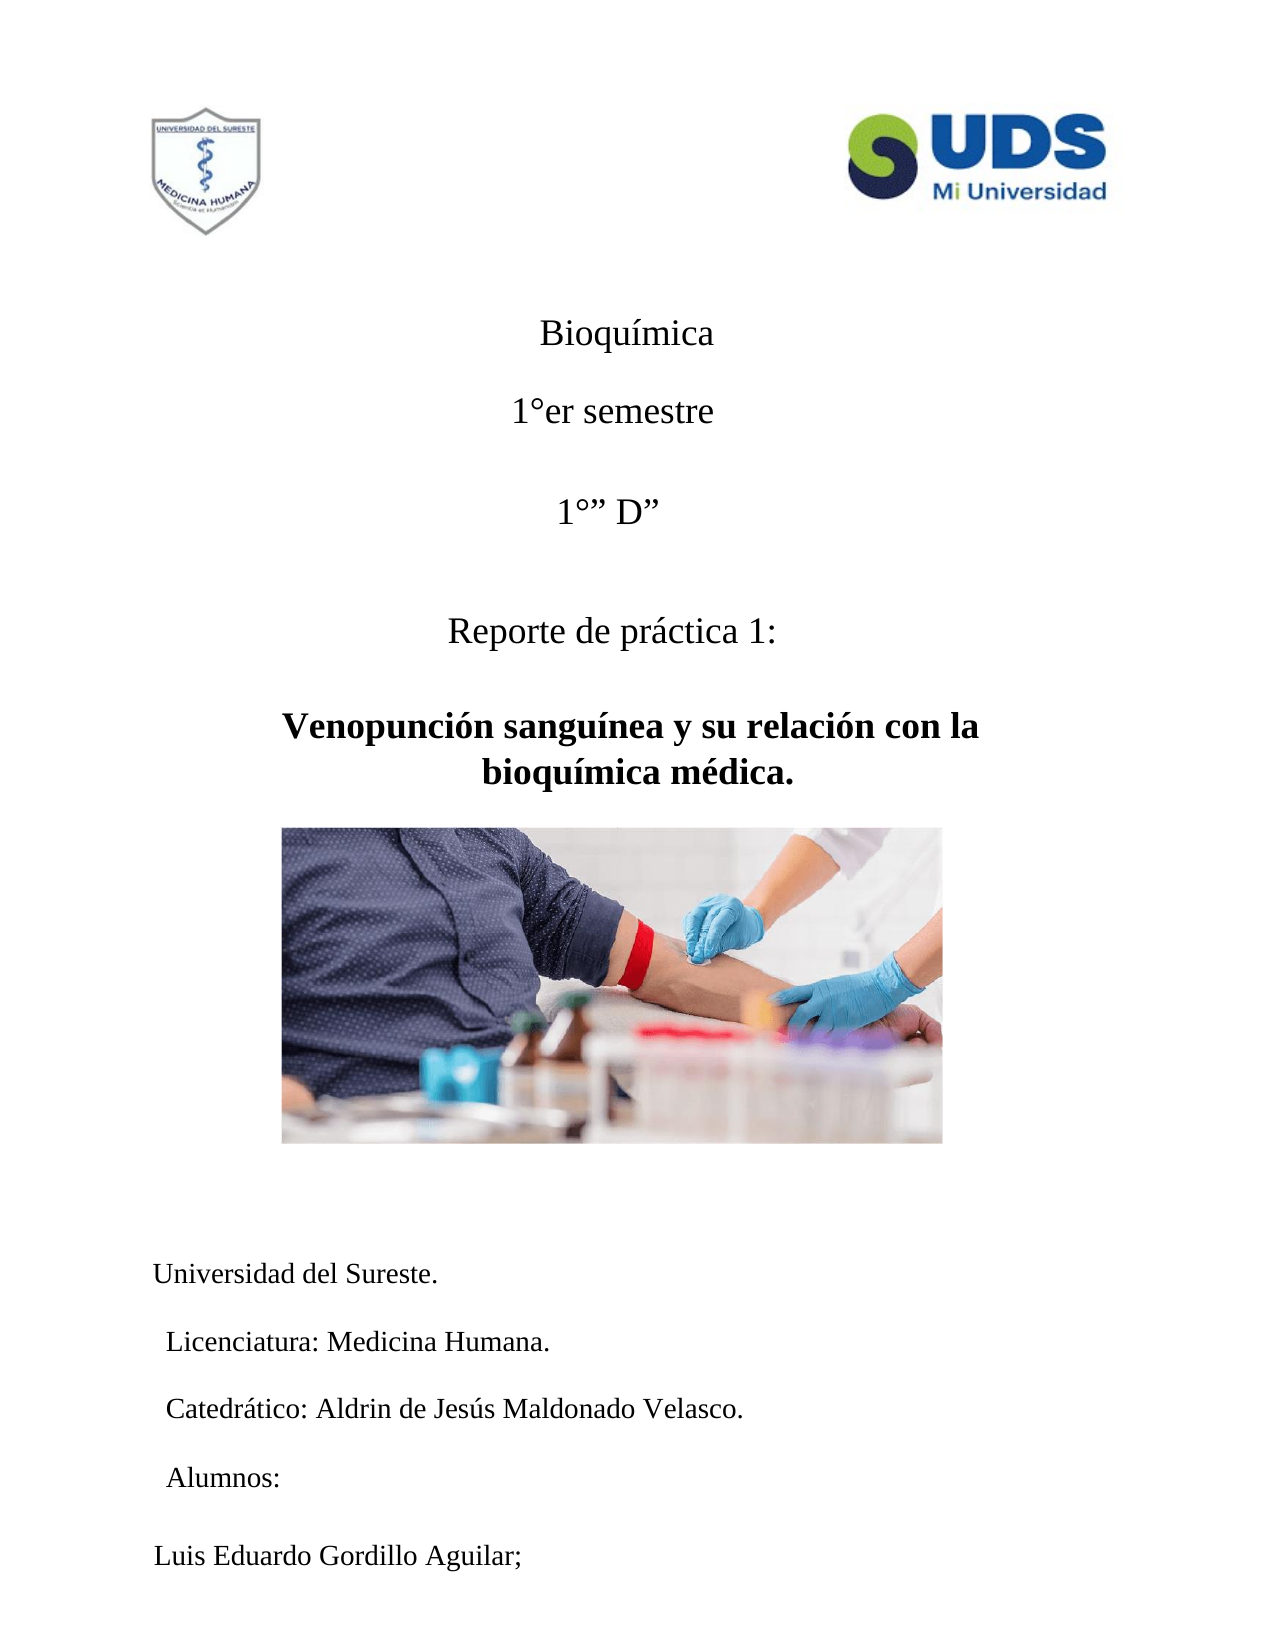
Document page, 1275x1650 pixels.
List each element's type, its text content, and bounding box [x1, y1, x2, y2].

text Venopunción sanguínea y su relación con la bioquímica médica. [142, 703, 1060, 793]
text Catedrático: Aldrin de Jesús Maldonado Velasco. [166, 1391, 1124, 1424]
text Luis Eduardo Gordillo Aguilar; [148, 1538, 1124, 1572]
picture [150, 105, 264, 237]
text 1°er semestre [142, 389, 1083, 432]
text Bioquímica [142, 311, 1124, 354]
picture [281, 827, 943, 1144]
picture [843, 103, 1125, 218]
text Universidad del Sureste. [148, 1256, 1124, 1290]
text Alumnos: [166, 1460, 1124, 1494]
text 1°” D” [142, 489, 1124, 532]
text Reporte de práctica 1: [142, 608, 1083, 651]
text Licenciatura: Medicina Humana. [166, 1324, 1124, 1357]
